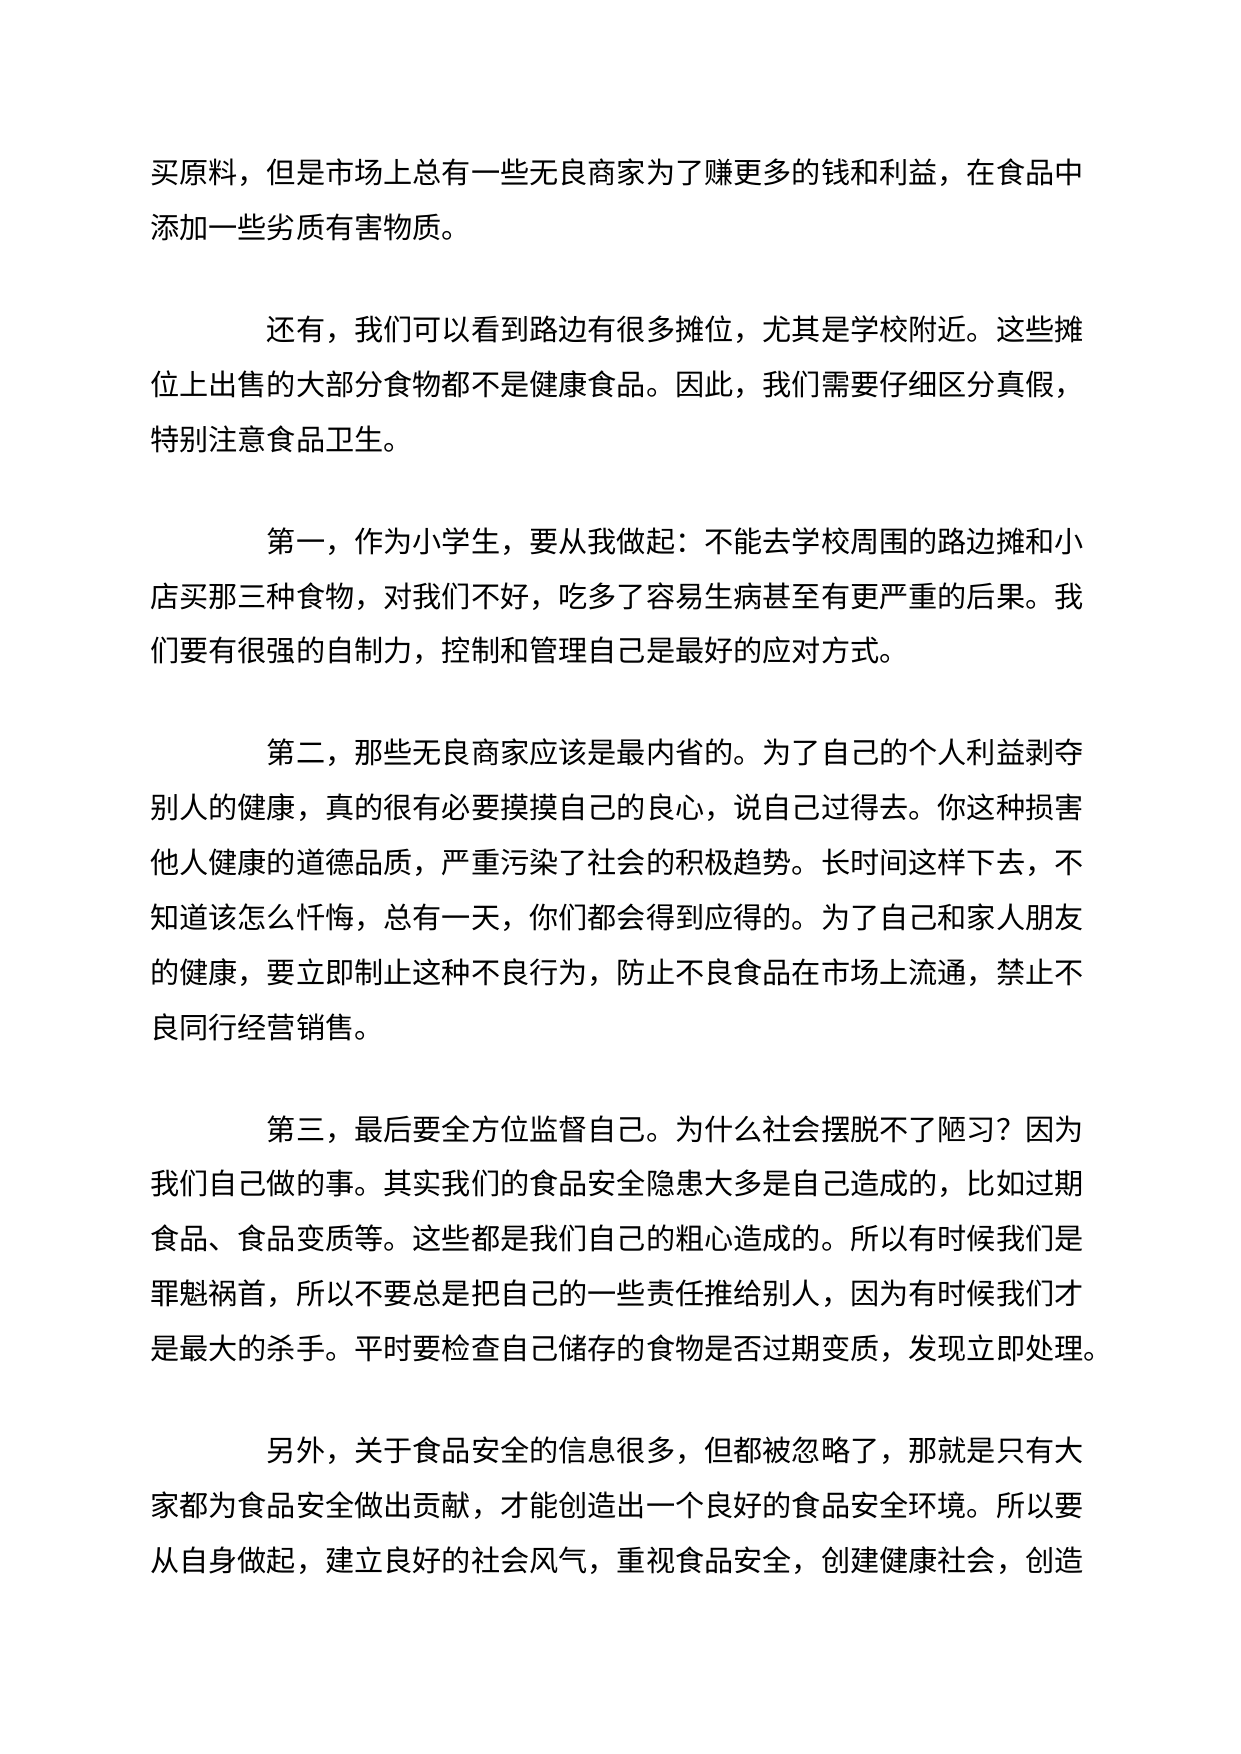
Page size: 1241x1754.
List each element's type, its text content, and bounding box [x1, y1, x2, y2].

text 第一，作为小学生，要从我做起：不能去学校周围的路边摊和小店买那三种食物，对我们不好，吃多了容易生病甚至有更严重的后果。我们要有很强的自制力，控制和管理自己是最好的应对方式。 [150, 518, 1090, 670]
text 第三，最后要全方位监督自己。为什么社会摆脱不了陋习？因为我们自己做的事。其实我们的食品安全隐患大多是自己造成的，比如过期食品、食品变质等。这些都是我们自己的粗心造成的。所以有时候我们是罪魁祸首，所以不要总是把自己的一些责任推给别人，因为有时候我们才是最大的杀手。平时要检查自己储存的食物是否过期变质，发现立即处理。 [150, 1106, 1090, 1368]
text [150, 1427, 1090, 1579]
text 第二，那些无良商家应该是最内省的。为了自己的个人利益剥夺别人的健康，真的很有必要摸摸自己的良心，说自己过得去。你这种损害他人健康的道德品质，严重污染了社会的积极趋势。长时间这样下去，不知道该怎么忏悔，总有一天，你们都会得到应得的。为了自己和家人朋友的健康，要立即制止这种不良行为，防止不良食品在市场上流通，禁止不良同行经营销售。 [150, 730, 1090, 1047]
text 还有，我们可以看到路边有很多摊位，尤其是学校附近。这些摊位上出售的大部分食物都不是健康食品。因此，我们需要仔细区分真假，特别注意食品卫生。 [150, 307, 1090, 459]
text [150, 150, 1090, 247]
